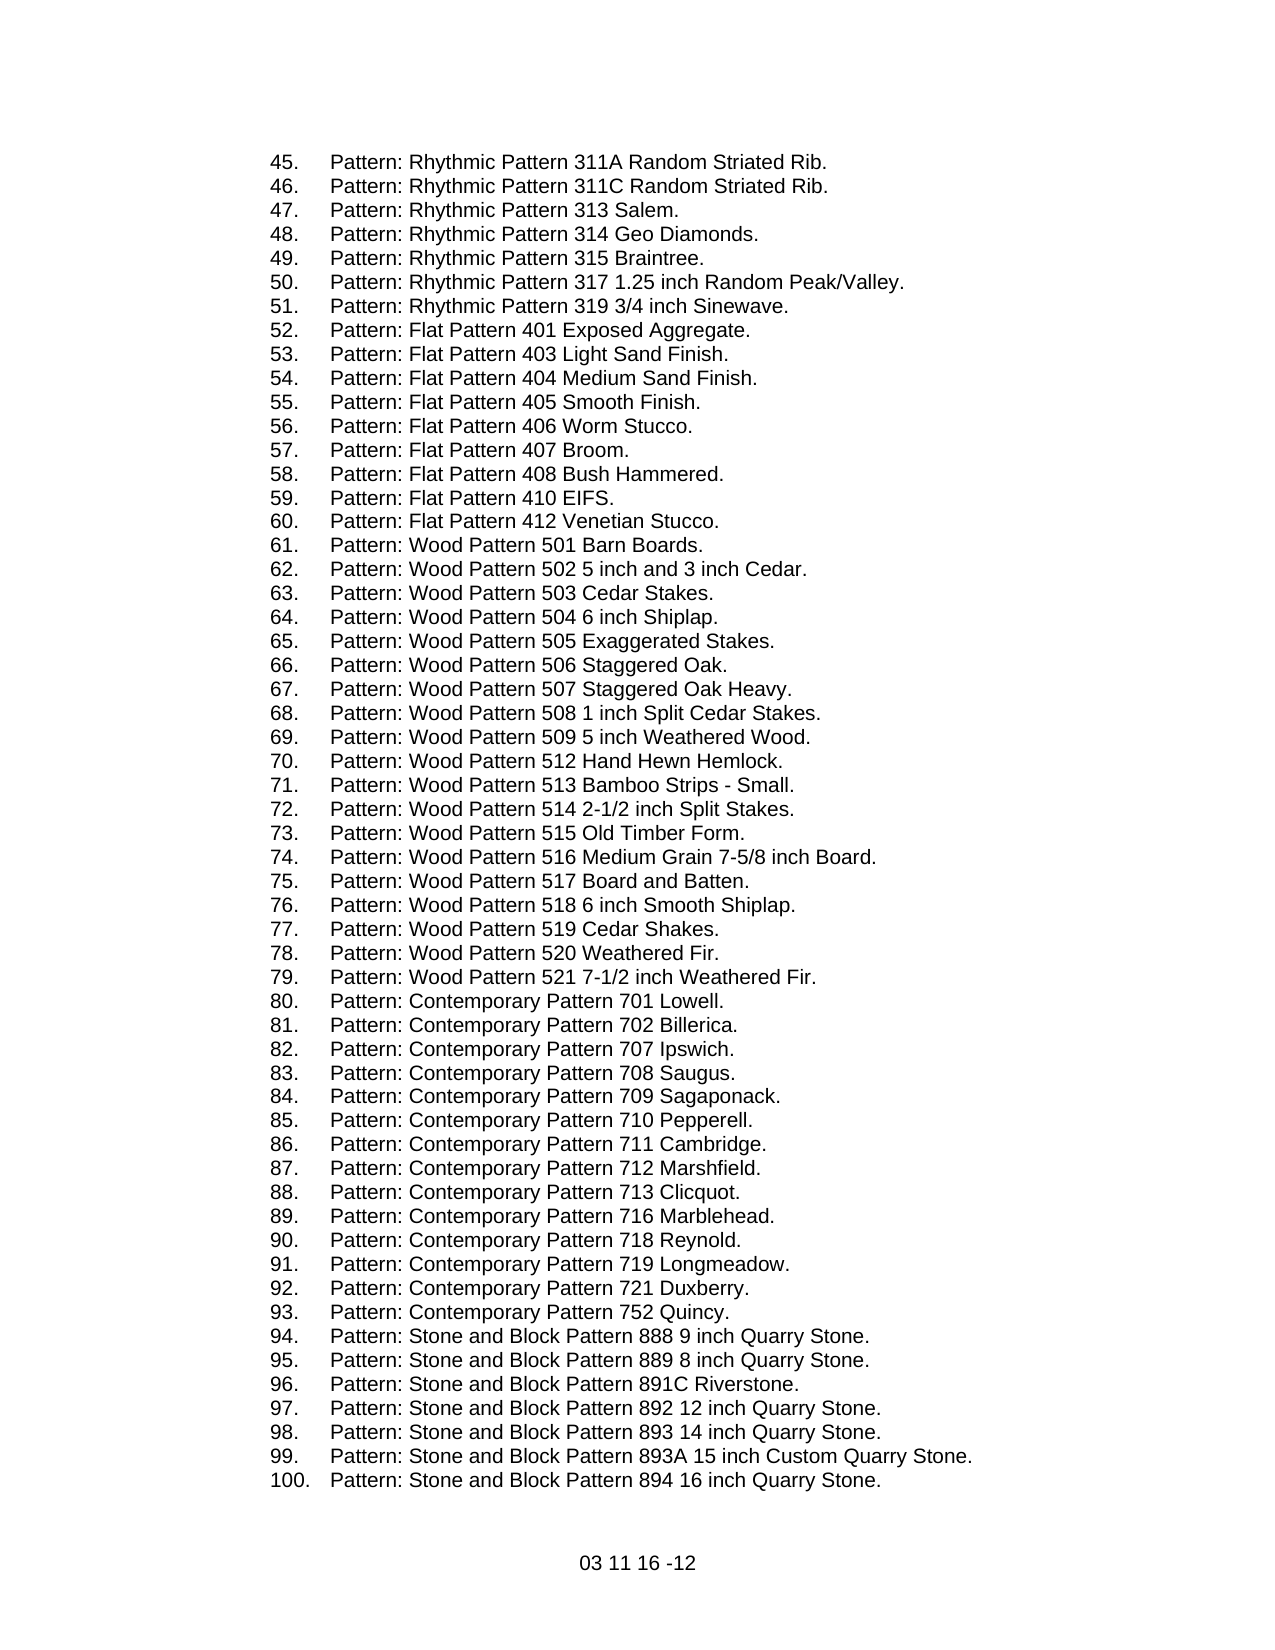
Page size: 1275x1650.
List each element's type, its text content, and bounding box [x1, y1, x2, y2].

list Pattern: Contemporary Pattern 712 Marshfield. [270, 1156, 1125, 1180]
list Pattern: Contemporary Pattern 721 Duxberry. [270, 1276, 1125, 1300]
list Pattern: Rhythmic Pattern 314 Geo Diamonds. [270, 222, 1125, 246]
list Pattern: Stone and Block Pattern 892 12 inch Quarry Stone. [270, 1396, 1125, 1420]
list Pattern: Stone and Block Pattern 894 16 inch Quarry Stone. [270, 1468, 1125, 1492]
list Pattern: Wood Pattern 515 Old Timber Form. [270, 821, 1125, 845]
list Pattern: Wood Pattern 509 5 inch Weathered Wood. [270, 725, 1125, 749]
list Pattern: Wood Pattern 517 Board and Batten. [270, 869, 1125, 893]
list Pattern: Flat Pattern 406 Worm Stucco. [270, 413, 1125, 437]
list Pattern: Contemporary Pattern 718 Reynold. [270, 1228, 1125, 1252]
list Pattern: Wood Pattern 513 Bamboo Strips - Small. [270, 773, 1125, 797]
list Pattern: Contemporary Pattern 701 Lowell. [270, 988, 1125, 1012]
list Pattern: Contemporary Pattern 702 Billerica. [270, 1012, 1125, 1036]
list Pattern: Wood Pattern 516 Medium Grain 7-5/8 inch Board. [270, 845, 1125, 869]
list Pattern: Stone and Block Pattern 889 8 inch Quarry Stone. [270, 1348, 1125, 1372]
list Pattern: Contemporary Pattern 716 Marblehead. [270, 1204, 1125, 1228]
list Pattern: Wood Pattern 518 6 inch Smooth Shiplap. [270, 893, 1125, 917]
list Pattern: Stone and Block Pattern 893A 15 inch Custom Quarry Stone. [270, 1444, 1125, 1468]
list Pattern: Flat Pattern 405 Smooth Finish. [270, 389, 1125, 413]
list Pattern: Flat Pattern 410 EIFS. [270, 485, 1125, 509]
list Pattern: Wood Pattern 502 5 inch and 3 inch Cedar. [270, 557, 1125, 581]
list Pattern: Rhythmic Pattern 311C Random Striated Rib. [270, 174, 1125, 198]
list Pattern: Wood Pattern 505 Exaggerated Stakes. [270, 629, 1125, 653]
list Pattern: Contemporary Pattern 707 Ipswich. [270, 1036, 1125, 1060]
list Pattern: Wood Pattern 508 1 inch Split Cedar Stakes. [270, 701, 1125, 725]
list Pattern: Stone and Block Pattern 888 9 inch Quarry Stone. [270, 1324, 1125, 1348]
list Pattern: Wood Pattern 519 Cedar Shakes. [270, 917, 1125, 941]
list Pattern: Flat Pattern 407 Broom. [270, 437, 1125, 461]
list Pattern: Rhythmic Pattern 317 1.25 inch Random Peak/Valley. [270, 270, 1125, 294]
list Pattern: Stone and Block Pattern 891C Riverstone. [270, 1372, 1125, 1396]
list Pattern: Wood Pattern 501 Barn Boards. [270, 533, 1125, 557]
list Pattern: Wood Pattern 512 Hand Hewn Hemlock. [270, 749, 1125, 773]
list Pattern: Contemporary Pattern 708 Saugus. [270, 1060, 1125, 1084]
list Pattern: Rhythmic Pattern 311A Random Striated Rib. [270, 150, 1125, 174]
list Pattern: Contemporary Pattern 710 Pepperell. [270, 1108, 1125, 1132]
list Pattern: Wood Pattern 521 7-1/2 inch Weathered Fir. [270, 964, 1125, 988]
list Pattern: Flat Pattern 401 Exposed Aggregate. [270, 318, 1125, 342]
list Pattern: Contemporary Pattern 752 Quincy. [270, 1300, 1125, 1324]
list Pattern: Wood Pattern 514 2-1/2 inch Split Stakes. [270, 797, 1125, 821]
list Pattern: Flat Pattern 408 Bush Hammered. [270, 461, 1125, 485]
list Pattern: Flat Pattern 404 Medium Sand Finish. [270, 366, 1125, 389]
list Pattern: Flat Pattern 412 Venetian Stucco. [270, 509, 1125, 533]
list Pattern: Contemporary Pattern 709 Sagaponack. [270, 1084, 1125, 1108]
list Pattern: Rhythmic Pattern 315 Braintree. [270, 246, 1125, 270]
list Pattern: Stone and Block Pattern 893 14 inch Quarry Stone. [270, 1420, 1125, 1444]
list Pattern: Rhythmic Pattern 319 3/4 inch Sinewave. [270, 294, 1125, 318]
list Pattern: Wood Pattern 504 6 inch Shiplap. [270, 605, 1125, 629]
list Pattern: Rhythmic Pattern 313 Salem. [270, 198, 1125, 222]
list Pattern: Wood Pattern 520 Weathered Fir. [270, 941, 1125, 964]
list Pattern: Wood Pattern 507 Staggered Oak Heavy. [270, 677, 1125, 701]
list Pattern: Contemporary Pattern 713 Clicquot. [270, 1180, 1125, 1204]
list Pattern: Contemporary Pattern 719 Longmeadow. [270, 1252, 1125, 1276]
list Pattern: Contemporary Pattern 711 Cambridge. [270, 1132, 1125, 1156]
list Pattern: Flat Pattern 403 Light Sand Finish. [270, 342, 1125, 366]
list Pattern: Wood Pattern 506 Staggered Oak. [270, 653, 1125, 677]
list Pattern: Wood Pattern 503 Cedar Stakes. [270, 581, 1125, 605]
